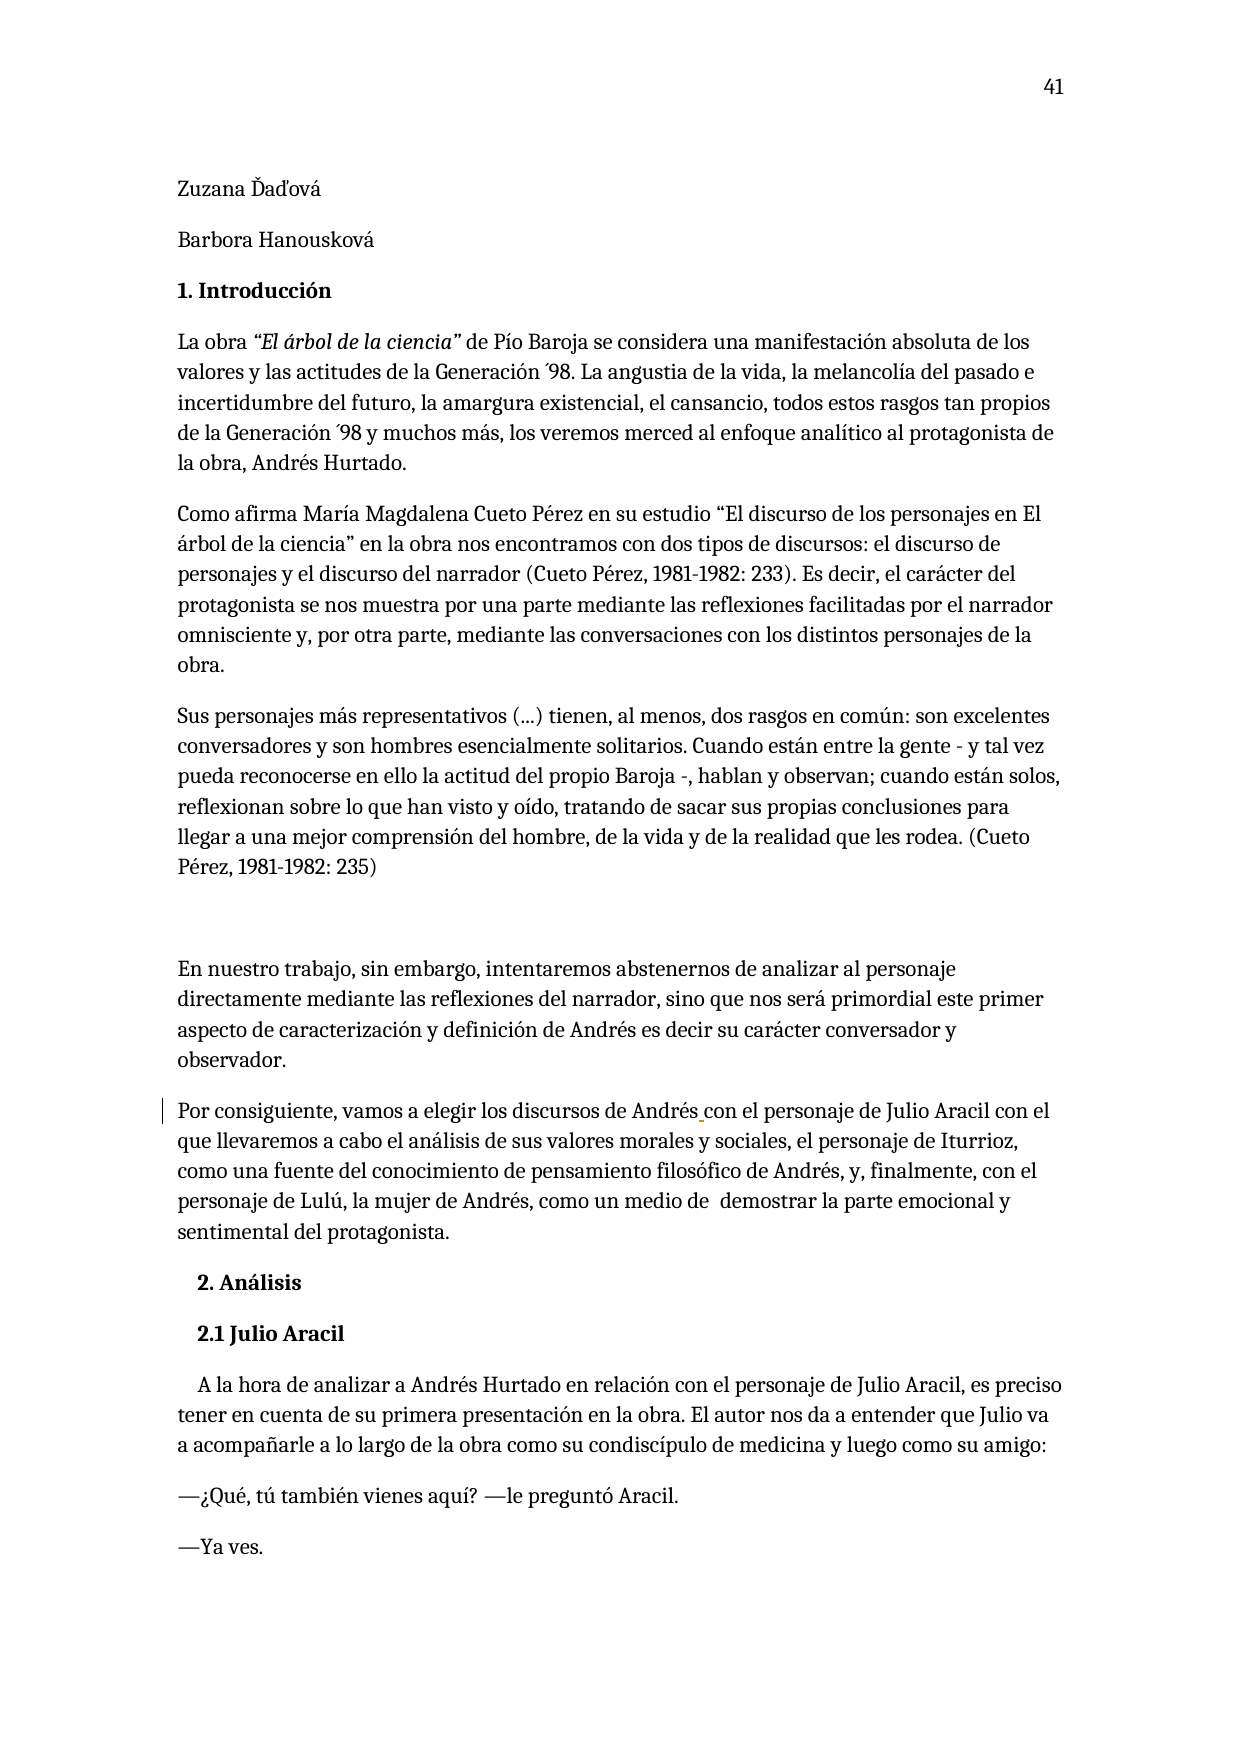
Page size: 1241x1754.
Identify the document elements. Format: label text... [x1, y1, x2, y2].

text 1. Introducción [177, 278, 1063, 304]
text Sus personajes más representativos (...) tienen, al menos, dos rasgos en común: son excelentes conversadores y son hombres esencialmente solitarios. Cuando están entre la gente - y tal vez pueda reconocerse en ello la actitud del propio Baroja -, hablan y observan; cuando están solos, reflexionan sobre lo que han visto y oído, tratando de sacar sus propias conclusiones para llegar a una mejor comprensión del hombre, de la vida y de la realidad que les rodea. (Cueto Pérez, 1981-1982: 235) [177, 703, 1063, 880]
text Por consiguiente, vamos a elegir los discursos de Andréscon el personaje de Julio Aracil con el que llevaremos a cabo el análisis de sus valores morales y sociales, el personaje de Iturrioz, como una fuente del conocimiento de pensamiento filosófico de Andrés, y, finalmente, con el personaje de Lulú, la mujer de Andrés, como un medio de demostrar la parte emocional y sentimental del protagonista. [177, 1098, 1063, 1245]
text A la hora de analizar a Andrés Hurtado en relación con el personaje de Julio Aracil, es preciso tener en cuenta de su primera presentación en la obra. El autor nos da a entender que Julio va a acompañarle a lo largo de la obra como su condiscípulo de medicina y luego como su amigo: [177, 1372, 1063, 1458]
text 2.1 Julio Aracil [177, 1321, 1063, 1347]
text 2. Análisis [177, 1269, 1063, 1296]
text Zuzana Ďaďová [177, 176, 1063, 202]
text Como afirma María Magdalena Cueto Pérez en su estudio “El discurso de los personajes en El árbol de la ciencia” en la obra nos encontramos con dos tipos de discursos: el discurso de personajes y el discurso del narrador (Cueto Pérez, 1981-1982: 233). Es decir, el carácter del protagonista se nos muestra por una parte mediante las reflexiones facilitadas por el narrador omnisciente y, por otra parte, mediante las conversaciones con los distintos personajes de la obra. [177, 501, 1063, 678]
text —¿Qué, tú también vienes aquí? —le preguntó Aracil. [177, 1483, 1063, 1509]
text —Ya ves. [177, 1534, 1063, 1561]
text La obra “El árbol de la ciencia” de Pío Baroja se considera una manifestación absoluta de los valores y las actitudes de la Generación ´98. La angustia de la vida, la melancolía del pasado e incertidumbre del futuro, la amargura existencial, el cansancio, todos estos rasgos tan propios de la Generación ´98 y muchos más, los veremos merced al enfoque analítico al protagonista de la obra, Andrés Hurtado. [177, 329, 1063, 476]
text Barbora Hanousková [177, 227, 1063, 253]
text En nuestro trabajo, sin embargo, intentaremos abstenernos de analizar al personaje directamente mediante las reflexiones del narrador, sino que nos será primordial este primer aspecto de caracterización y definición de Andrés es decir su carácter conversador y observador. [177, 956, 1063, 1073]
